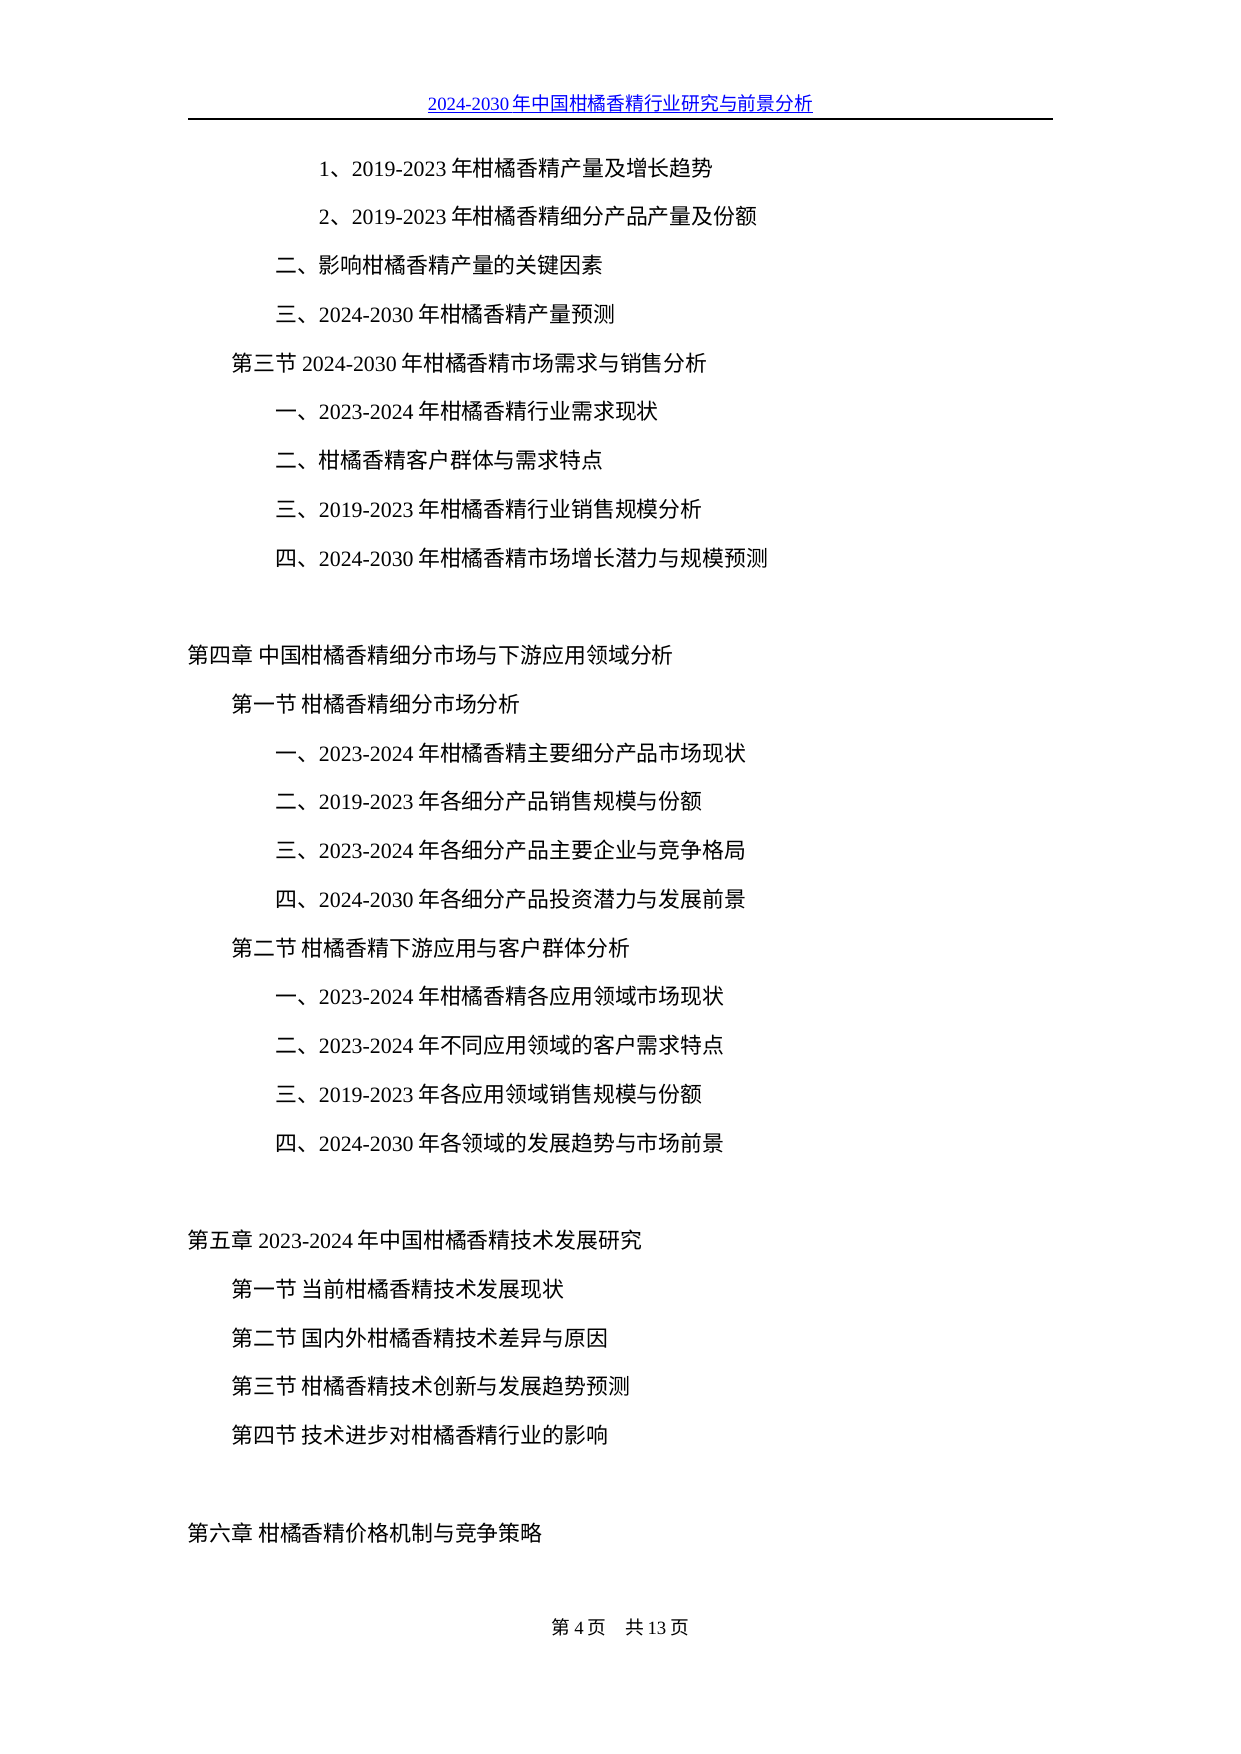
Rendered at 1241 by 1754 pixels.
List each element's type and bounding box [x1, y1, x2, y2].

text [187, 150, 1053, 1548]
